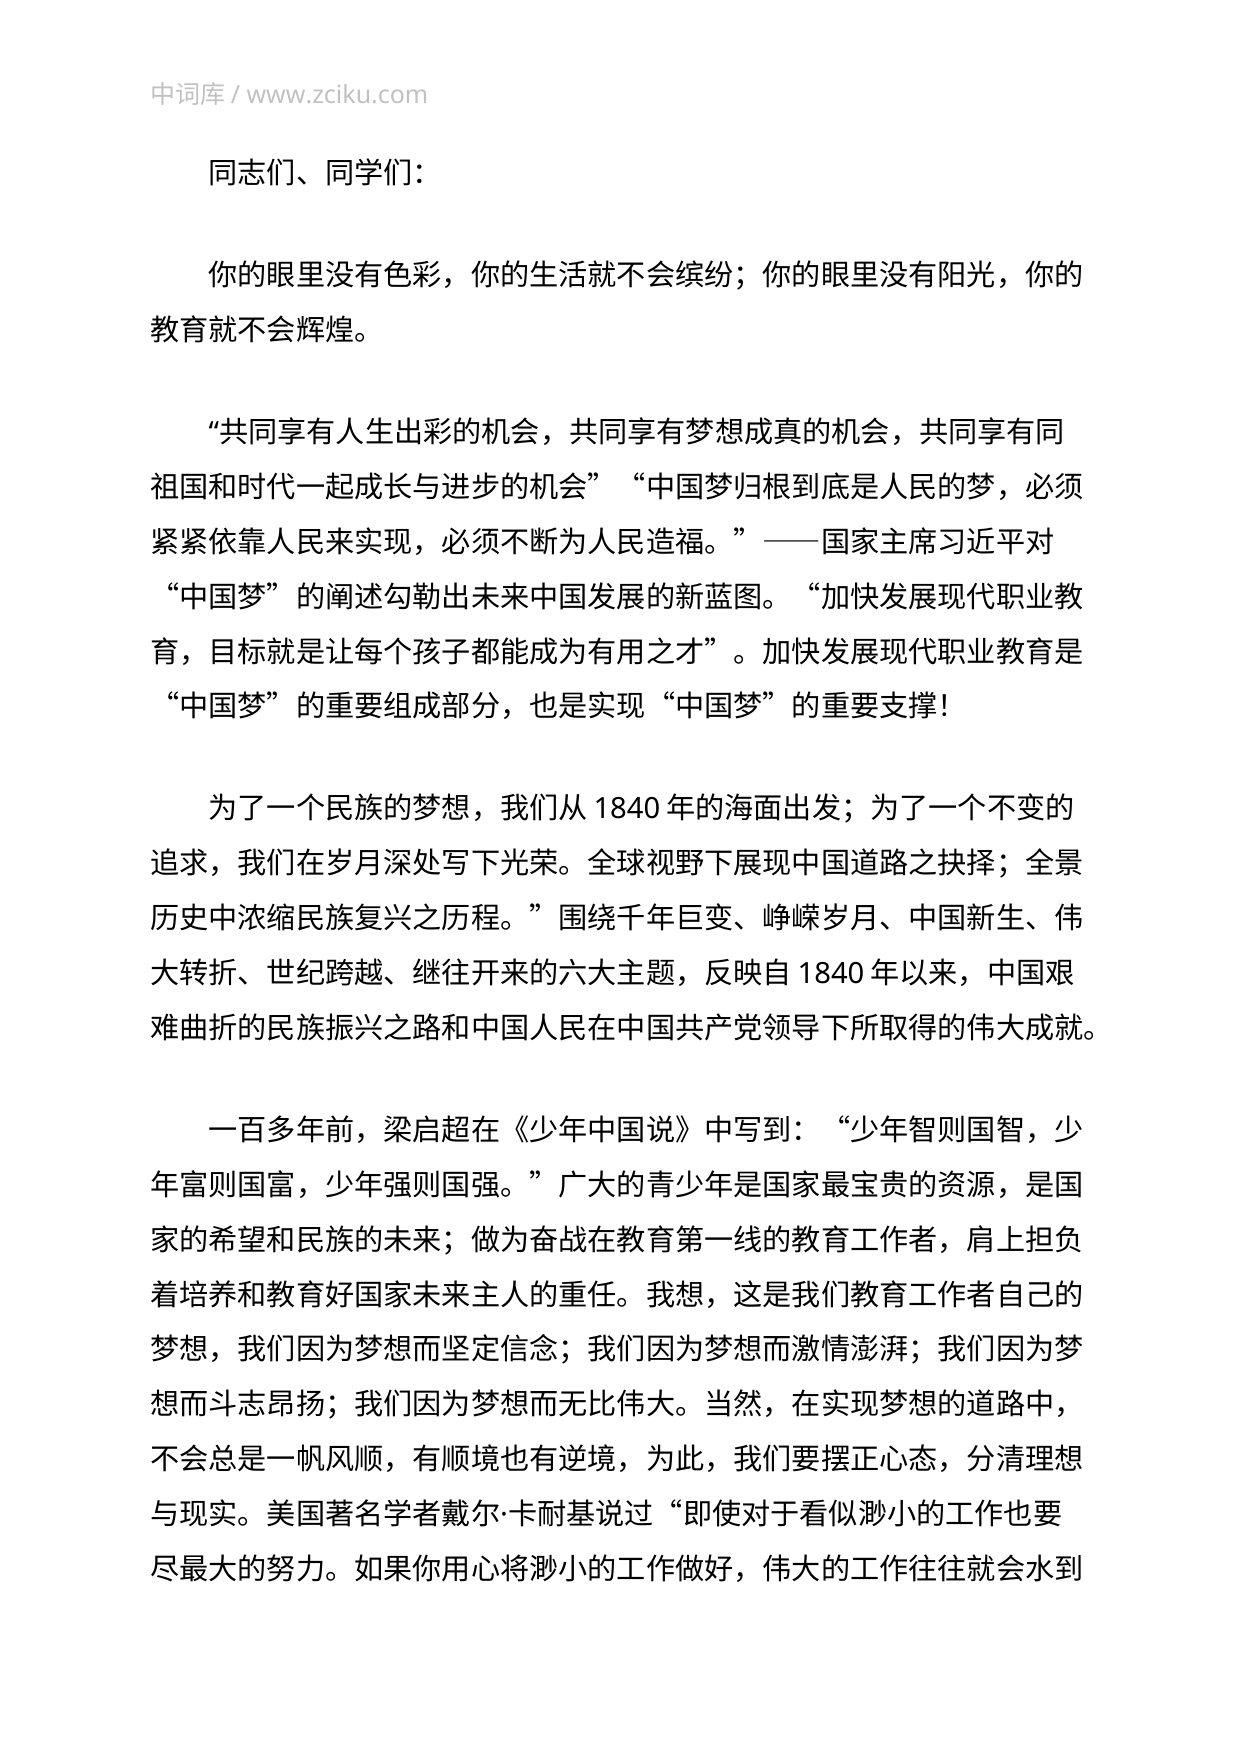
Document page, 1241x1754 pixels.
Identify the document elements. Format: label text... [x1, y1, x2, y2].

text 同志们、同学们： [150, 150, 1090, 192]
text 为了一个民族的梦想，我们从1840年的海面出发；为了一个不变的追求，我们在岁月深处写下光荣。全球视野下展现中国道路之抉择；全景历史中浓缩民族复兴之历程。”围绕千年巨变、峥嵘岁月、中国新生、伟大转折、世纪跨越、继往开来的六大主题，反映自1840年以来，中国艰难曲折的民族振兴之路和中国人民在中国共产党领导下所取得的伟大成就。 [150, 785, 1090, 1047]
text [150, 1106, 1090, 1588]
text 你的眼里没有色彩，你的生活就不会缤纷；你的眼里没有阳光，你的教育就不会辉煌。 [150, 252, 1090, 349]
text “共同享有人生出彩的机会，共同享有梦想成真的机会，共同享有同祖国和时代一起成长与进步的机会”“中国梦归根到底是人民的梦，必须紧紧依靠人民来实现，必须不断为人民造福。”——国家主席习近平对“中国梦”的阐述勾勒出未来中国发展的新蓝图。“加快发展现代职业教育，目标就是让每个孩子都能成为有用之才”。加快发展现代职业教育是“中国梦”的重要组成部分，也是实现“中国梦”的重要支撑！ [150, 408, 1090, 725]
